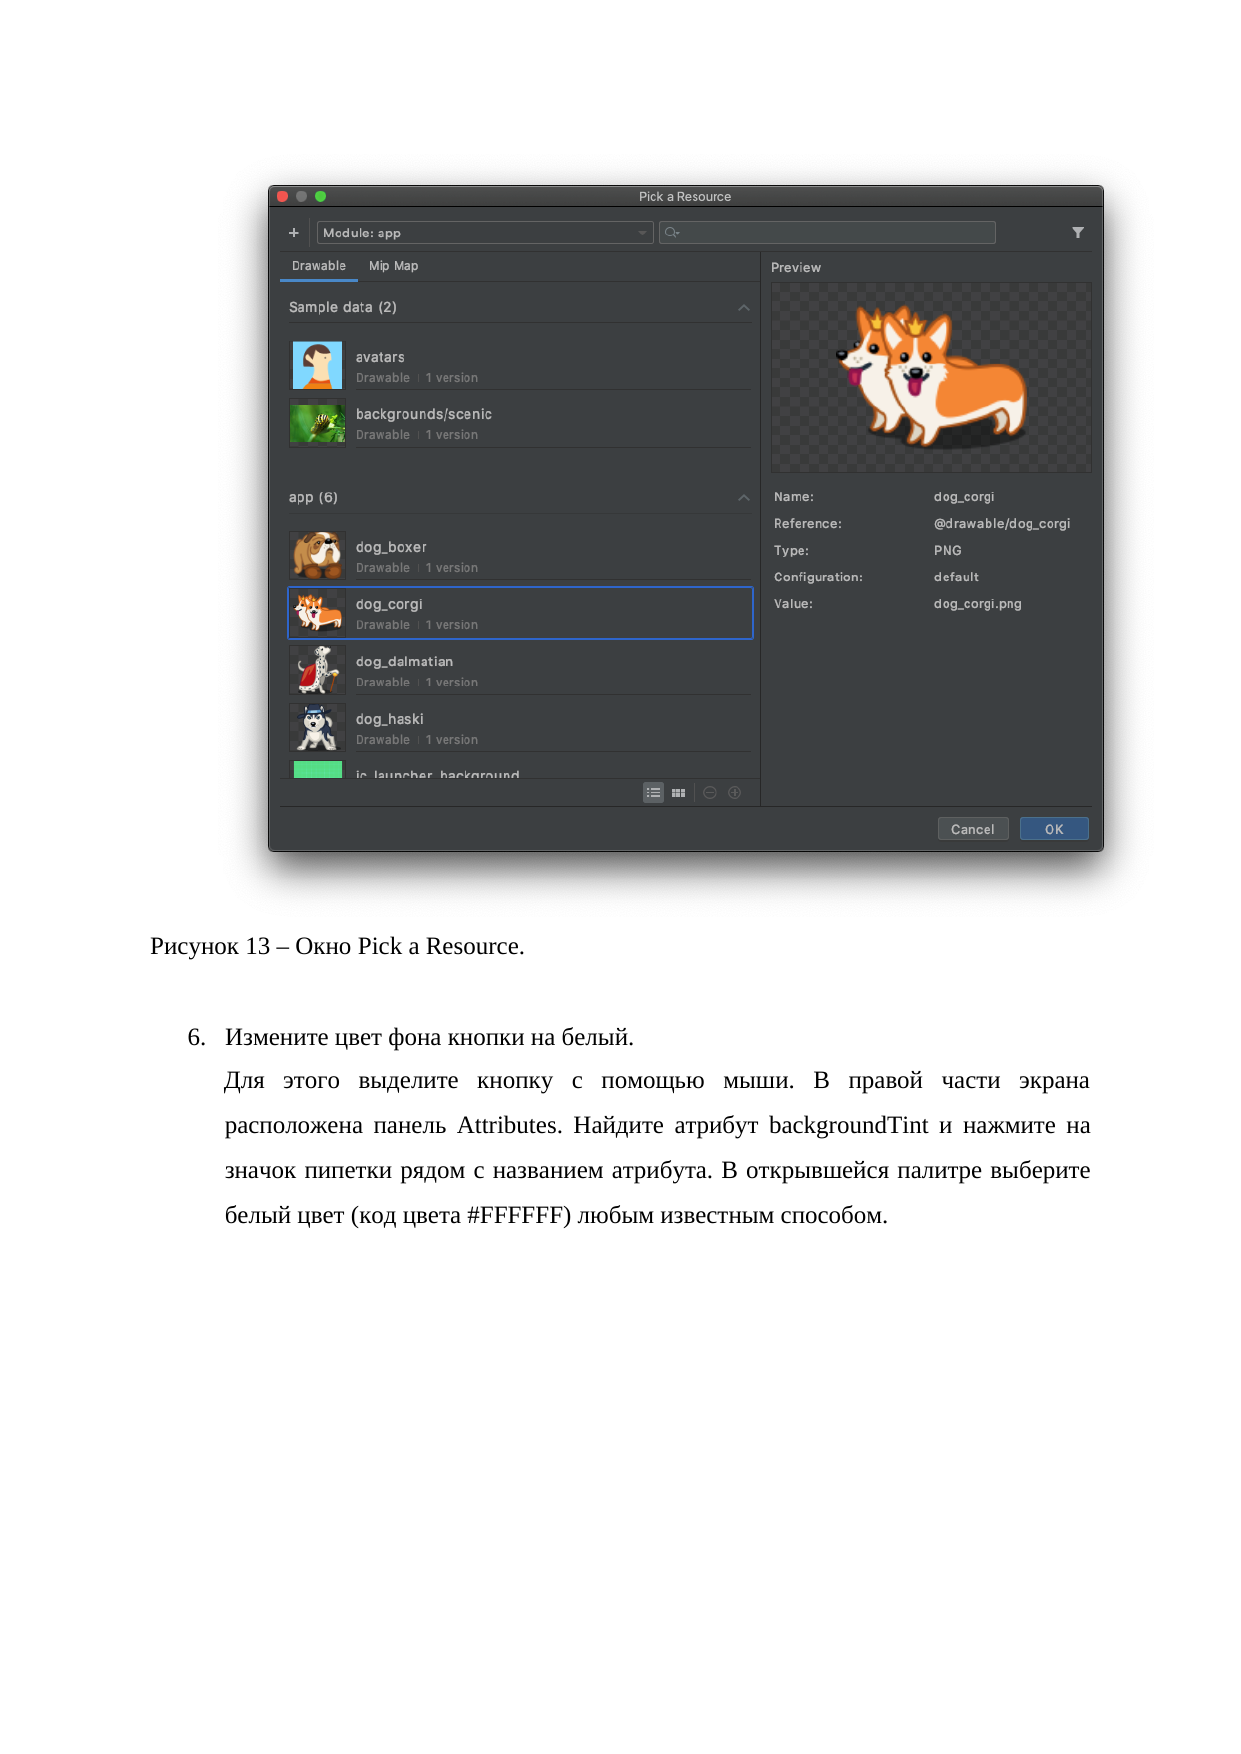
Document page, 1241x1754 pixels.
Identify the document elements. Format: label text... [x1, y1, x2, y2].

picture [215, 150, 1156, 921]
list Измените цвет фона кнопки на белый. [187, 1022, 1091, 1051]
text Для этого выделите кнопку с помощью мыши. В правой части экрана расположена панель Attributes. Найдите атрибут backgroundTint и нажмите на значок пипетки рядом с названием атрибута. В открывшейся палитре выберите белый цвет (код цвета #FFFFFF) любым известным способом. [223, 1065, 1091, 1229]
text Рисунок 13 – Окно Pick a Resource. [150, 931, 1091, 960]
